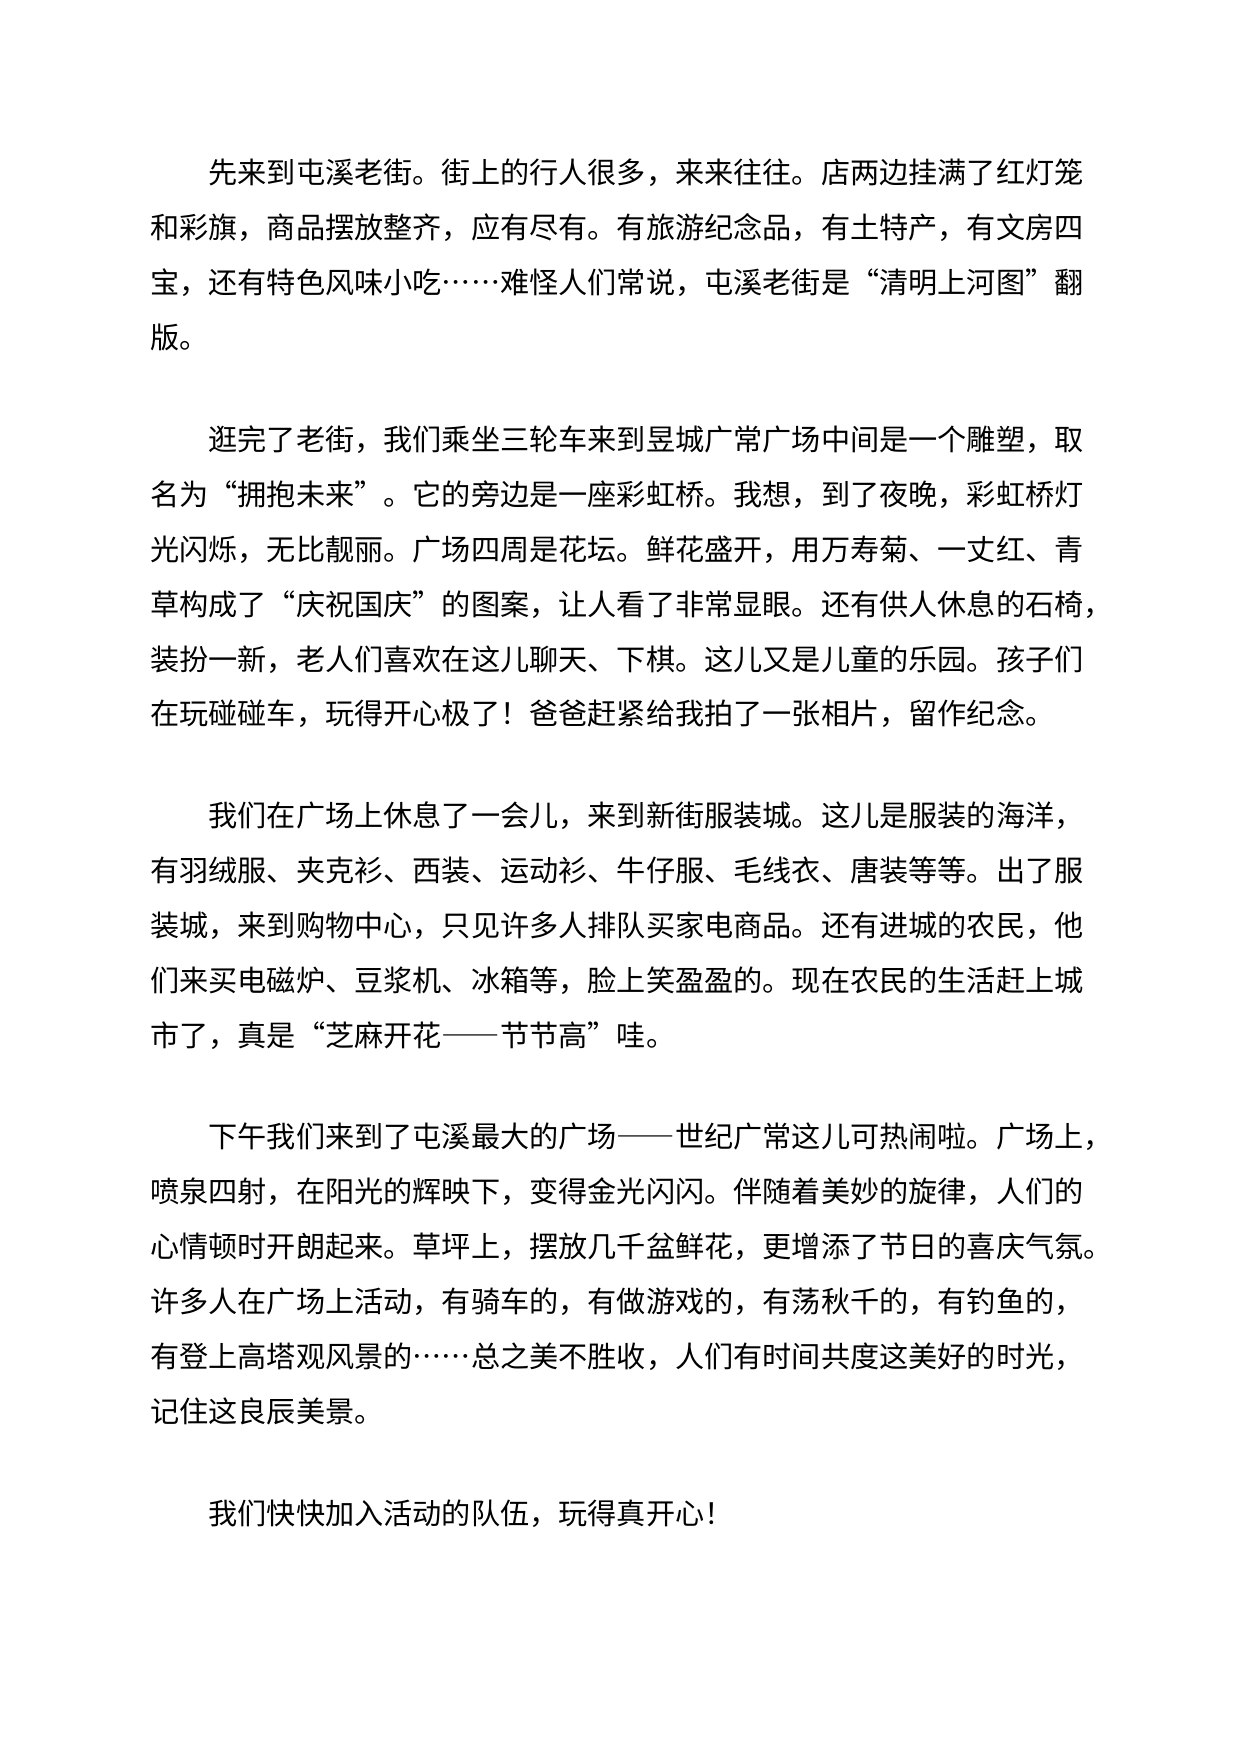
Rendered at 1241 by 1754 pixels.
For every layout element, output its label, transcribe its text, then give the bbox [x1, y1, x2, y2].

text 我们快快加入活动的队伍，玩得真开心！ [150, 1490, 1090, 1533]
text 下午我们来到了屯溪最大的广场——世纪广常这儿可热闹啦。广场上，喷泉四射，在阳光的辉映下，变得金光闪闪。伴随着美妙的旋律，人们的心情顿时开朗起来。草坪上，摆放几千盆鲜花，更增添了节日的喜庆气氛。许多人在广场上活动，有骑车的，有做游戏的，有荡秋千的，有钓鱼的，有登上高塔观风景的……总之美不胜收，人们有时间共度这美好的时光，记住这良辰美景。 [150, 1114, 1090, 1431]
text 我们在广场上休息了一会儿，来到新街服装城。这儿是服装的海洋，有羽绒服、夹克衫、西装、运动衫、牛仔服、毛线衣、唐装等等。出了服装城，来到购物中心，只见许多人排队买家电商品。还有进城的农民，他们来买电磁炉、豆浆机、冰箱等，脸上笑盈盈的。现在农民的生活赶上城市了，真是“芝麻开花——节节高”哇。 [150, 793, 1090, 1054]
text 先来到屯溪老街。街上的行人很多，来来往往。店两边挂满了红灯笼和彩旗，商品摆放整齐，应有尽有。有旅游纪念品，有土特产，有文房四宝，还有特色风味小吃……难怪人们常说，屯溪老街是“清明上河图”翻版。 [150, 150, 1090, 357]
text 逛完了老街，我们乘坐三轮车来到昱城广常广场中间是一个雕塑，取名为“拥抱未来”。它的旁边是一座彩虹桥。我想，到了夜晚，彩虹桥灯光闪烁，无比靓丽。广场四周是花坛。鲜花盛开，用万寿菊、一丈红、青草构成了“庆祝国庆”的图案，让人看了非常显眼。还有供人休息的石椅，装扮一新，老人们喜欢在这儿聊天、下棋。这儿又是儿童的乐园。孩子们在玩碰碰车，玩得开心极了！爸爸赶紧给我拍了一张相片，留作纪念。 [150, 416, 1090, 733]
